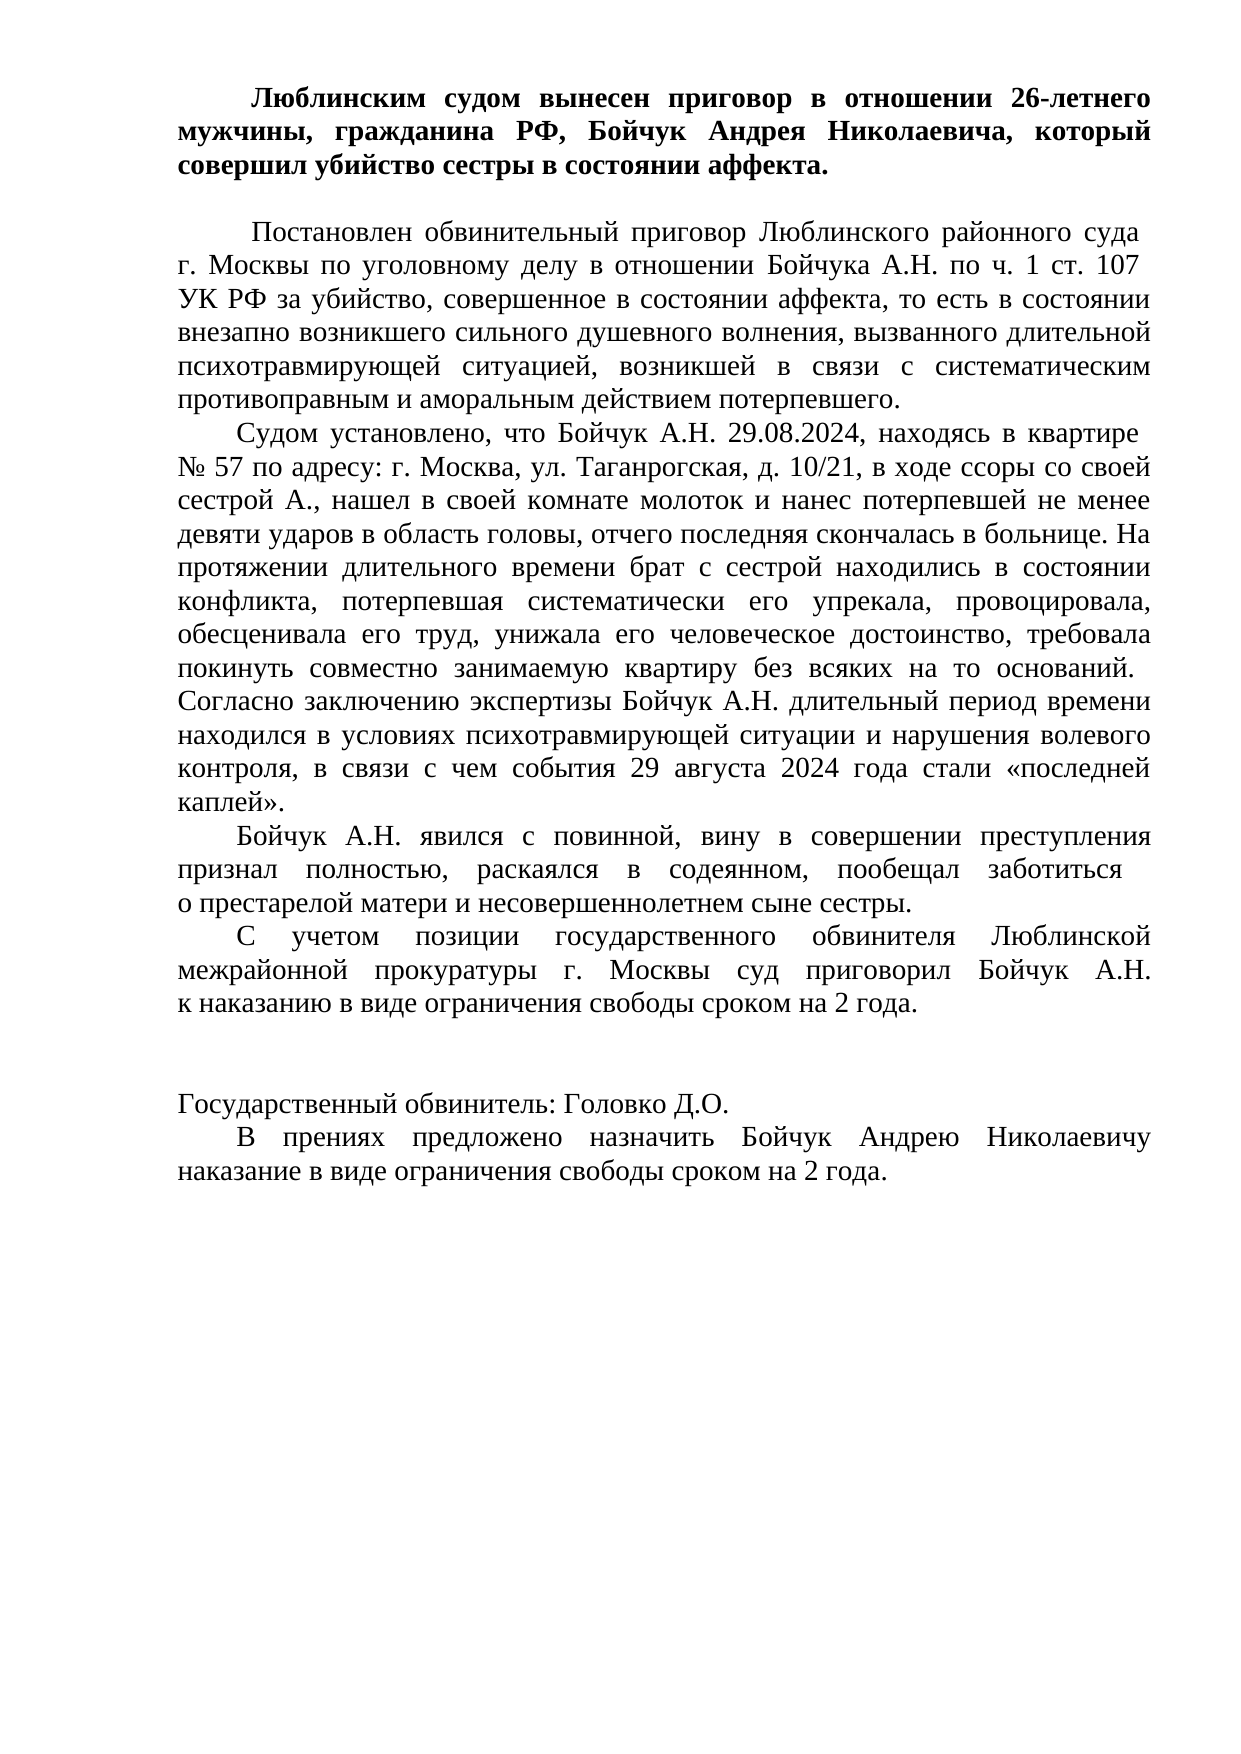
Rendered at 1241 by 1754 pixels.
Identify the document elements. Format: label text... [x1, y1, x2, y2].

text С учетом позиции государственного обвинителя Люблинской межрайонной прокуратуры г. Москвы суд приговорил Бойчук А.Н. к наказанию в виде ограничения свободы сроком на 2 года. [177, 918, 1152, 1019]
text Постановлен обвинительный приговор Люблинского районного суда г. Москвы по уголовному делу в отношении Бойчука А.Н. по ч. 1 ст. 107 УК РФ за убийство, совершенное в состоянии аффекта, то есть в состоянии внезапно возникшего сильного душевного волнения, вызванного длительной психотравмирующей ситуацией, возникшей в связи с систематическим противоправным и аморальным действием потерпевшего. [177, 214, 1152, 415]
text Бойчук А.Н. явился с повинной, вину в совершении преступления признал полностью, раскаялся в содеянном, пообещал заботиться о престарелой матери и несовершеннолетнем сыне сестры. [177, 818, 1152, 918]
text В прениях предложено назначить Бойчук Андрею Николаевичу наказание в виде ограничения свободы сроком на 2 года. [177, 1119, 1152, 1187]
text Люблинским судом вынесен приговор в отношении 26-летнего мужчины, гражданина РФ, Бойчук Андрея Николаевича, который совершил убийство сестры в состоянии аффекта. [177, 80, 1152, 180]
text Государственный обвинитель: Головко Д.О. [177, 1086, 1152, 1119]
text Судом установлено, что Бойчук А.Н. 29.08.2024, находясь в квартире № 57 по адресу: г. Москва, ул. Таганрогская, д. 10/21, в ходе ссоры со своей сестрой А., нашел в своей комнате молоток и нанес потерпевшей не менее девяти ударов в область головы, отчего последняя скончалась в больнице. На протяжении длительного времени брат с сестрой находились в состоянии конфликта, потерпевшая систематически его упрекала, провоцировала, обесценивала его труд, унижала его человеческое достоинство, требовала покинуть совместно занимаемую квартиру без всяких на то оснований. Согласно заключению экспертизы Бойчук А.Н. длительный период времени находился в условиях психотравмирующей ситуации и нарушения волевого контроля, в связи с чем события 29 августа 2024 года стали «последней каплей». [177, 415, 1152, 818]
